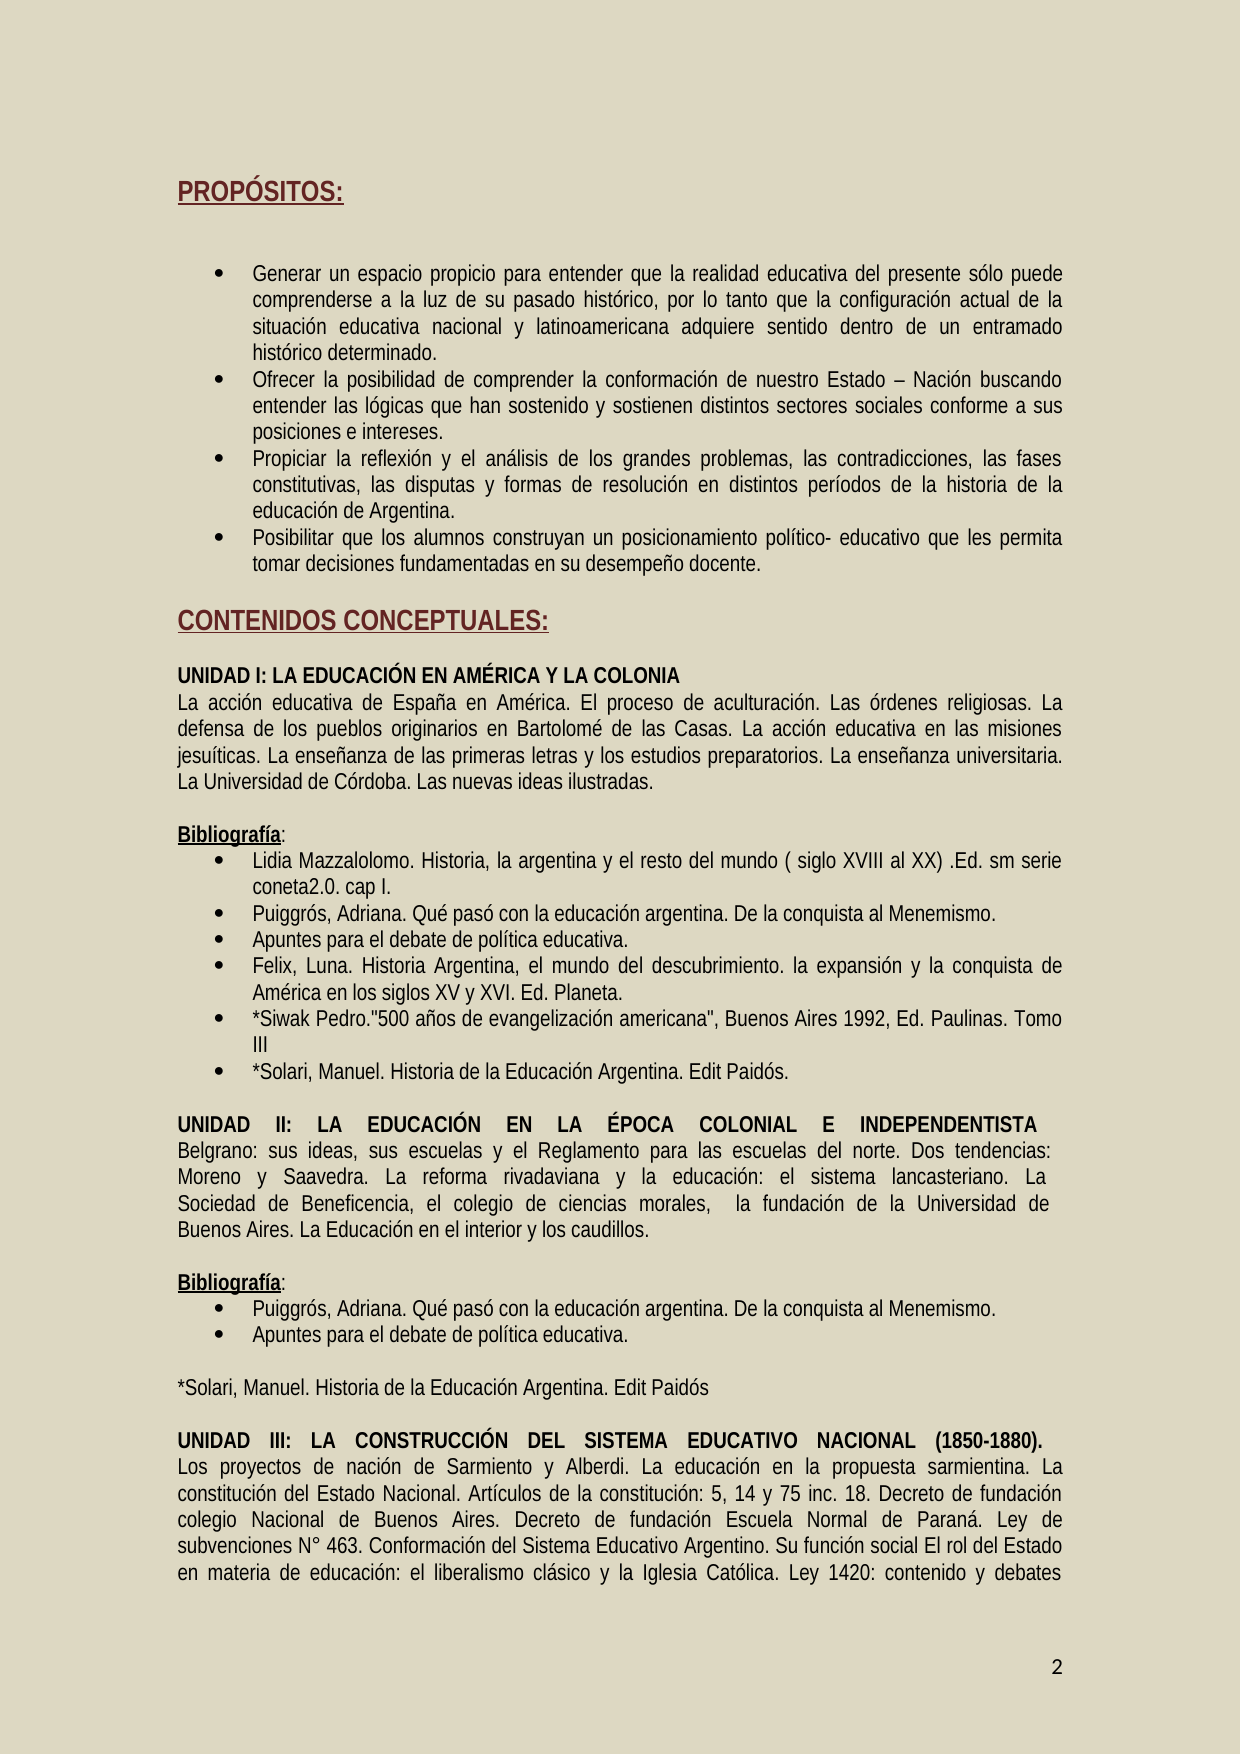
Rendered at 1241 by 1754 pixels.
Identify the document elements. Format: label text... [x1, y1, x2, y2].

text UNIDAD I: AMÉRICA Y [177, 662, 1063, 689]
list *Siwak Pedro."500 años de evangelización americana", Buenos Aires 1992, Ed. Paulinas. Tomo III [215, 1005, 1063, 1058]
list Felix, Luna. Historia Argentina, el mundo del descubrimiento. la expansión y la conquista de América en los siglos XV y XVI. Ed. Planeta. [215, 952, 1063, 1005]
text Bibliografía: [177, 1269, 1063, 1295]
text Bibliografía: [177, 821, 1063, 847]
list Ofrecer la posibilidad de comprender la conformación de nuestro Estado – Nación buscando entender las lógicas que han sostenido y sostienen distintos sectores sociales conforme a sus posiciones e intereses. [215, 366, 1063, 444]
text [177, 1427, 1063, 1585]
list Propiciar la reflexión y el análisis de los grandes problemas, las contradicciones, las fases constitutivas, las disputas y formas de resolución en distintos períodos de la historia de la educación de Argentina. [215, 444, 1063, 524]
list Lidia Mazzalolomo. Historia, la argentina y el resto del mundo ( siglo XVIII al XX) .Ed. sm serie coneta2.0. cap I. [215, 847, 1063, 900]
list Apuntes para el debate de política educativa. [215, 1321, 1063, 1348]
text UNIDAD II: LA ÉPOCA COLONIAL E INDEPENDENTISTA Belgrano: sus ideas, sus escuelas y el Reglamento para las escuelas del norte. Dos tendencias: Moreno y Saavedra. La reforma rivadaviana y la educación: el sistema lancasteriano. de Beneficencia, el colegio de ciencias morales, la fundación de de Buenos Aires. en el interior y los caudillos. [177, 1111, 1063, 1242]
text CONTENIDOS CONCEPTUALES: [177, 603, 1063, 636]
list Apuntes para el debate de política educativa. [215, 926, 1063, 952]
text PROPÓSITOS: [177, 174, 1063, 207]
list *Solari, Manuel. Historia de Edit Paidós. [215, 1058, 1063, 1084]
text *Solari, Manuel. Historia de Edit Paidós [177, 1374, 1063, 1400]
list Puiggrós, Adriana. Qué pasó con la educación argentina. De la conquista al Menemismo. [215, 1295, 1063, 1321]
list Generar un espacio propicio para entender que la realidad educativa del presente sólo puede comprenderse a la luz de su pasado histórico, por lo tanto que la configuración actual de la situación educativa nacional y latinoamericana adquiere sentido dentro de un entramado histórico determinado. [215, 260, 1063, 366]
text La acción educativa de España en América. El proceso de aculturación. Las órdenes religiosas. La defensa de los pueblos originarios en Bartolomé de las Casas. La acción educativa en las misiones jesuíticas. La enseñanza de las primeras letras y los estudios preparatorios. La enseñanza universitaria. de Córdoba. Las nuevas ideas ilustradas. [177, 689, 1063, 794]
list Puiggrós, Adriana. Qué pasó con la educación argentina. De la conquista al Menemismo. [215, 900, 1063, 926]
list Posibilitar que los alumnos construyan un posicionamiento político- educativo que les permita tomar decisiones fundamentadas en su desempeño docente. [215, 524, 1063, 576]
